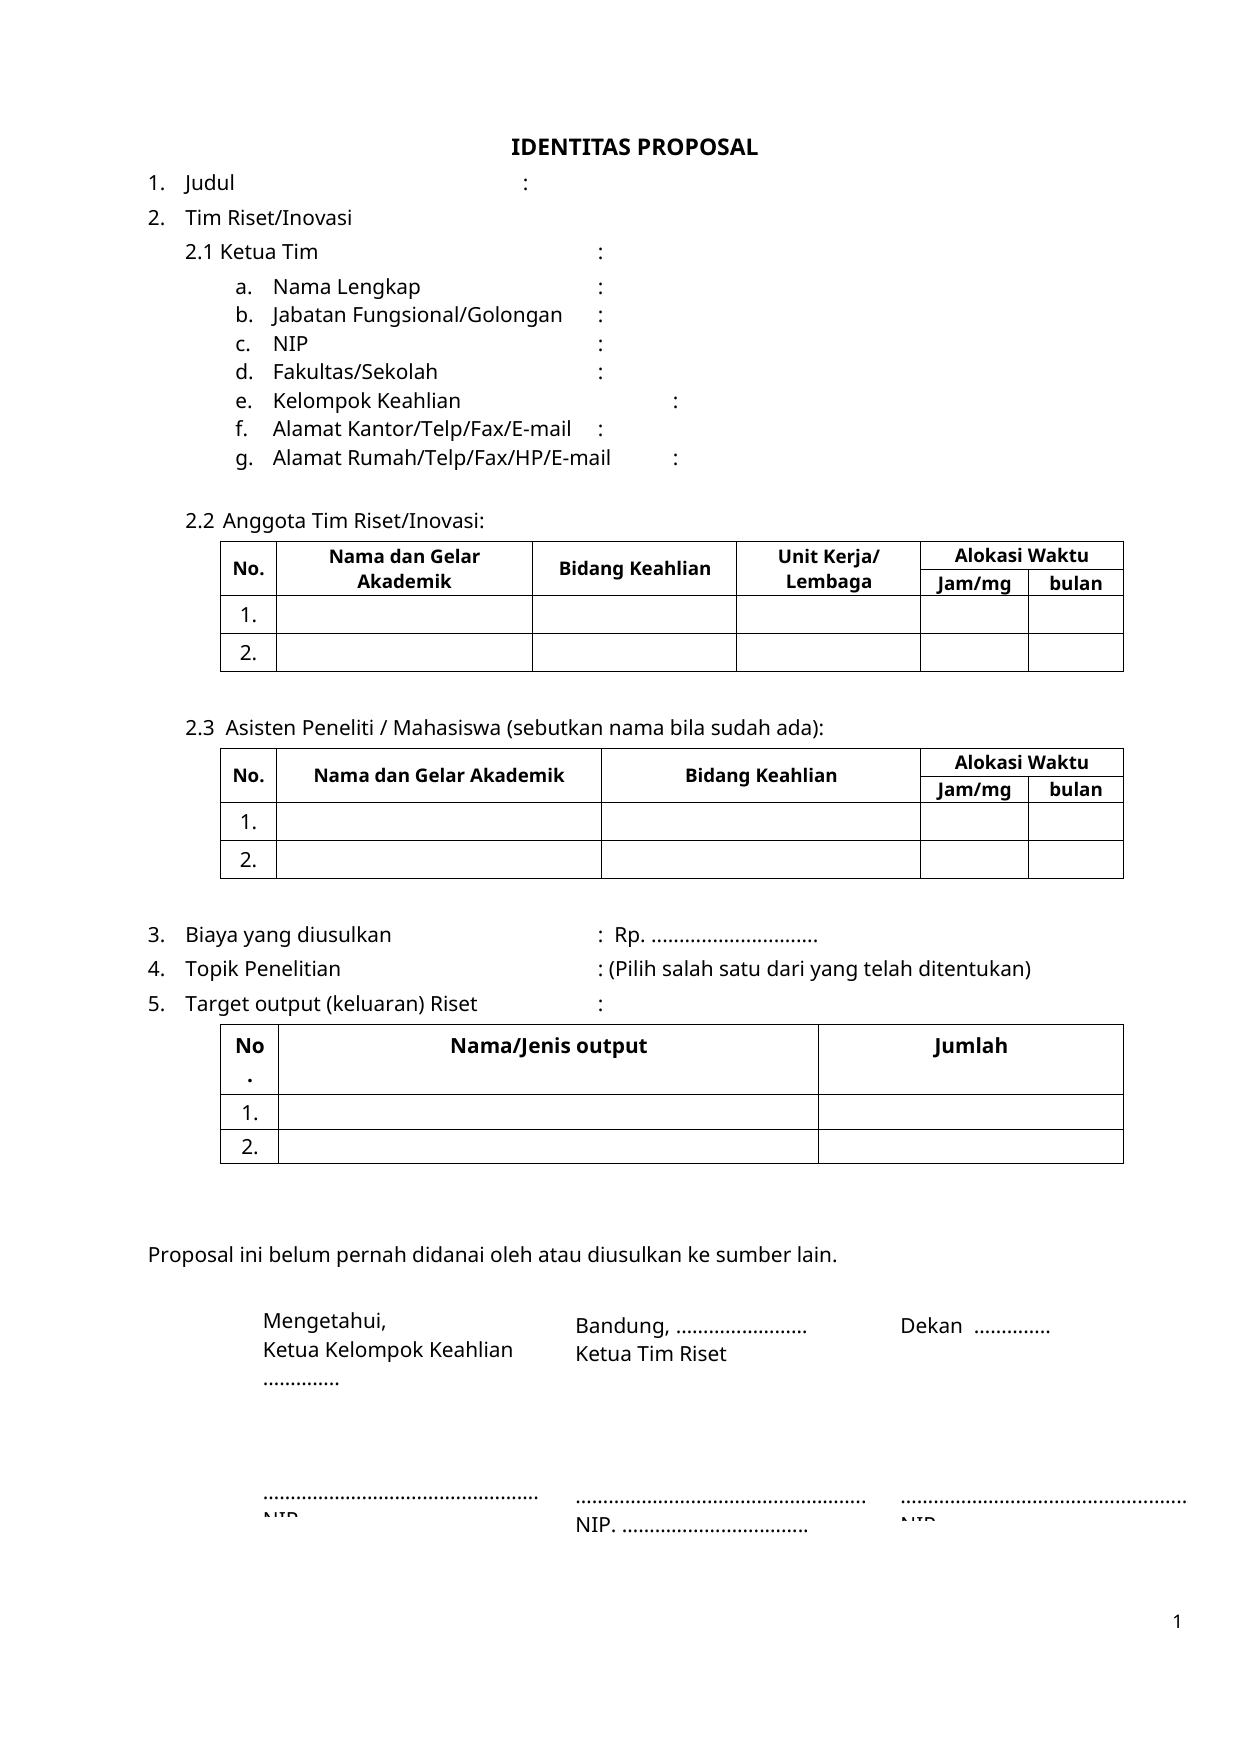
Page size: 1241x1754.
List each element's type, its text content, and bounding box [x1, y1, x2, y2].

text Kelompok Keahlian : [223, 386, 1122, 414]
text Alamat Kantor/Telp/Fax/E-mail : [223, 414, 1122, 443]
table_cell bulan [1029, 570, 1123, 595]
table_cell [819, 1130, 1123, 1163]
table_cell 2. [221, 634, 276, 671]
table_header No. [221, 1025, 278, 1094]
text Nama Lengkap : [223, 272, 1122, 301]
text Fakultas/Sekolah : [223, 357, 1122, 386]
table_cell [921, 634, 1028, 671]
table_cell 1. [221, 803, 276, 840]
table_cell [819, 1095, 1123, 1129]
table_cell [737, 634, 920, 671]
text Alamat Rumah/Telp/Fax/HP/E-mail : [223, 443, 1122, 471]
table_cell [1029, 803, 1123, 840]
text NIP : [223, 329, 1122, 357]
list 2.1 Ketua Tim : [185, 237, 1122, 266]
table_header Nama dan Gelar Akademik [277, 749, 601, 802]
text Target output (keluaran) Riset : [148, 989, 1122, 1018]
list 2.3 Asisten Peneliti / Mahasiswa (sebutkan nama bila sudah ada): [185, 713, 1122, 741]
text Tim Riset/Inovasi [148, 203, 1122, 231]
table_header No. [221, 542, 276, 595]
table_header Nama/Jenis output [279, 1025, 818, 1094]
table_header Jumlah [819, 1025, 1123, 1094]
table_cell [921, 803, 1028, 840]
table_cell 1. [221, 596, 276, 633]
table_cell [737, 596, 920, 633]
table_cell [1029, 634, 1123, 671]
table_header Bidang Keahlian [602, 749, 920, 802]
table_header Nama dan Gelar Akademik [277, 542, 532, 595]
table_cell [277, 803, 601, 840]
list Judul : [148, 168, 1122, 197]
text Topik Penelitian : (Pilih salah satu dari yang telah ditentukan) [148, 954, 1122, 983]
table_cell Jam/mg [921, 777, 1028, 802]
table_cell [277, 596, 532, 633]
table_cell [279, 1130, 818, 1163]
table_cell Jam/mg [921, 570, 1028, 595]
table_header Alokasi Waktu [921, 542, 1123, 569]
subtitle IDENTITAS PROPOSAL [148, 131, 1122, 162]
table_cell 2. [221, 841, 276, 878]
table_cell [277, 841, 601, 878]
table_cell [921, 841, 1028, 878]
table_cell [533, 634, 736, 671]
table_cell bulan [1029, 777, 1123, 802]
table_cell [1029, 841, 1123, 878]
text Jabatan Fungsional/Golongan : [223, 301, 1122, 329]
table_header Bidang Keahlian [533, 542, 736, 595]
list Anggota Tim Riset/Inovasi: [185, 506, 1122, 534]
table_cell [921, 596, 1028, 633]
table_cell [533, 596, 736, 633]
list Proposal ini belum pernah didanai oleh atau diusulkan ke sumber lain. [148, 1240, 1122, 1268]
table_cell [602, 803, 920, 840]
table_header Alokasi Waktu [921, 749, 1123, 776]
table_header Unit Kerja/ Lembaga [737, 542, 920, 595]
table_header No. [221, 749, 276, 802]
text Biaya yang diusulkan : Rp. .............................. [148, 920, 1122, 948]
table_cell 2. [221, 1130, 278, 1163]
table_cell [602, 841, 920, 878]
table_cell [1029, 596, 1123, 633]
table_cell [279, 1095, 818, 1129]
table_cell [277, 634, 532, 671]
table_cell 1. [221, 1095, 278, 1129]
